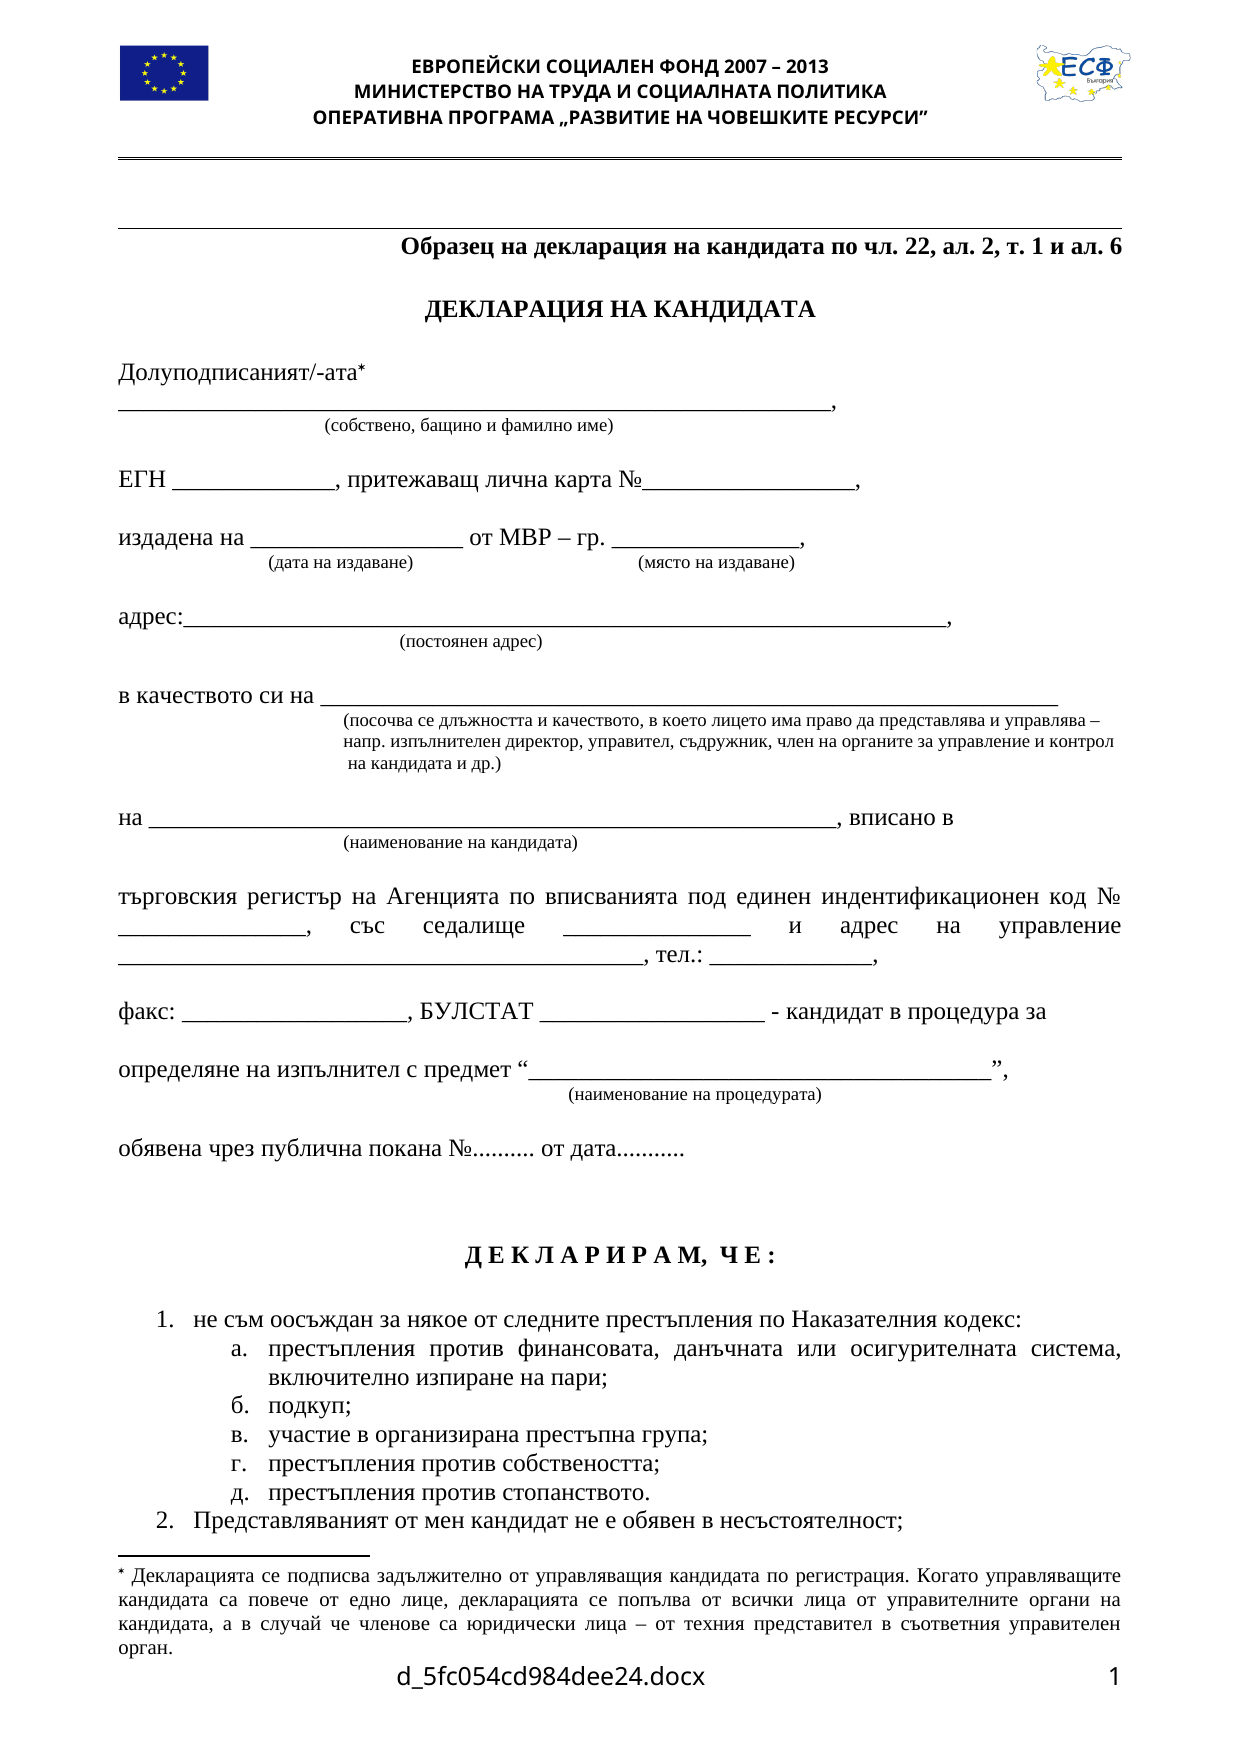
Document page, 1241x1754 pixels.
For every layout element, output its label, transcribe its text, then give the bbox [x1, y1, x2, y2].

text _________________________________________________________, [118, 385, 1122, 414]
subtitle Д Е К Л А Р И Р А М, Ч Е : [118, 1240, 1122, 1269]
text (постоянен адрес) [118, 630, 1122, 651]
text (собствено, бащино и фамилно име) [118, 414, 1122, 436]
list престъпления против стопанството. [231, 1477, 1122, 1505]
text на _______________________________________________________, вписано в [118, 802, 1122, 831]
list участие в организирана престъпна група; [231, 1419, 1122, 1448]
text определяне на изпълнител с предмет “_____________________________________”, [118, 1054, 1122, 1082]
text в качеството си на ___________________________________________________________ [118, 680, 1122, 709]
text адрес:_____________________________________________________________, [118, 601, 1122, 630]
text Долуподписаният/-ата [118, 357, 1122, 385]
list подкуп; [231, 1390, 1122, 1419]
text ЕГН _____________, притежаващ лична карта №_________________, [118, 464, 1122, 493]
list не съм оосъждан за някое от следните престъпления по Наказателния кодекс: [156, 1304, 1122, 1333]
list престъпления против финансовата, данъчната или осигурителната система, включително изпиране на пари; [231, 1333, 1122, 1390]
text на кандидата и др.) [118, 752, 1122, 773]
text факс: __________________, БУЛСТАТ __________________ - кандидат в процедура за [118, 996, 1122, 1025]
text (дата на издаване) (място на издаване) [118, 551, 1122, 572]
text (посочва се длъжността и качеството, в което лицето има право да представлява и управлява – [118, 709, 1122, 730]
text (наименование на кандидата) [118, 831, 1122, 852]
list Представляваният от мен кандидат не е обявен в несъстоятелност; [156, 1505, 1122, 1534]
text (наименование на процедурата) [118, 1082, 1122, 1104]
text Образец на декларация на кандидата по чл. 22, ал. 2, т. 1 и ал. 6 [118, 229, 1122, 260]
list престъпления против собствеността; [231, 1448, 1122, 1477]
picture [1036, 45, 1131, 102]
subtitle ДЕКЛАРАЦИЯ НА КАНДИДАТА [118, 294, 1122, 322]
text издадена на _________________ от МВР – гр. _______________, [118, 522, 1122, 551]
text напр. изпълнителен директор, управител, съдружник, член на органите за управление и контрол [118, 730, 1122, 752]
picture [118, 45, 210, 102]
text търговския регистър на Агенцията по вписванията под единен индентификационен код № _______________, със седалище _______________ и адрес на управление __________________________________________, тел.: _____________, [118, 881, 1122, 967]
text обявена чрез публична покана №.......... от дата........... [118, 1133, 1122, 1162]
